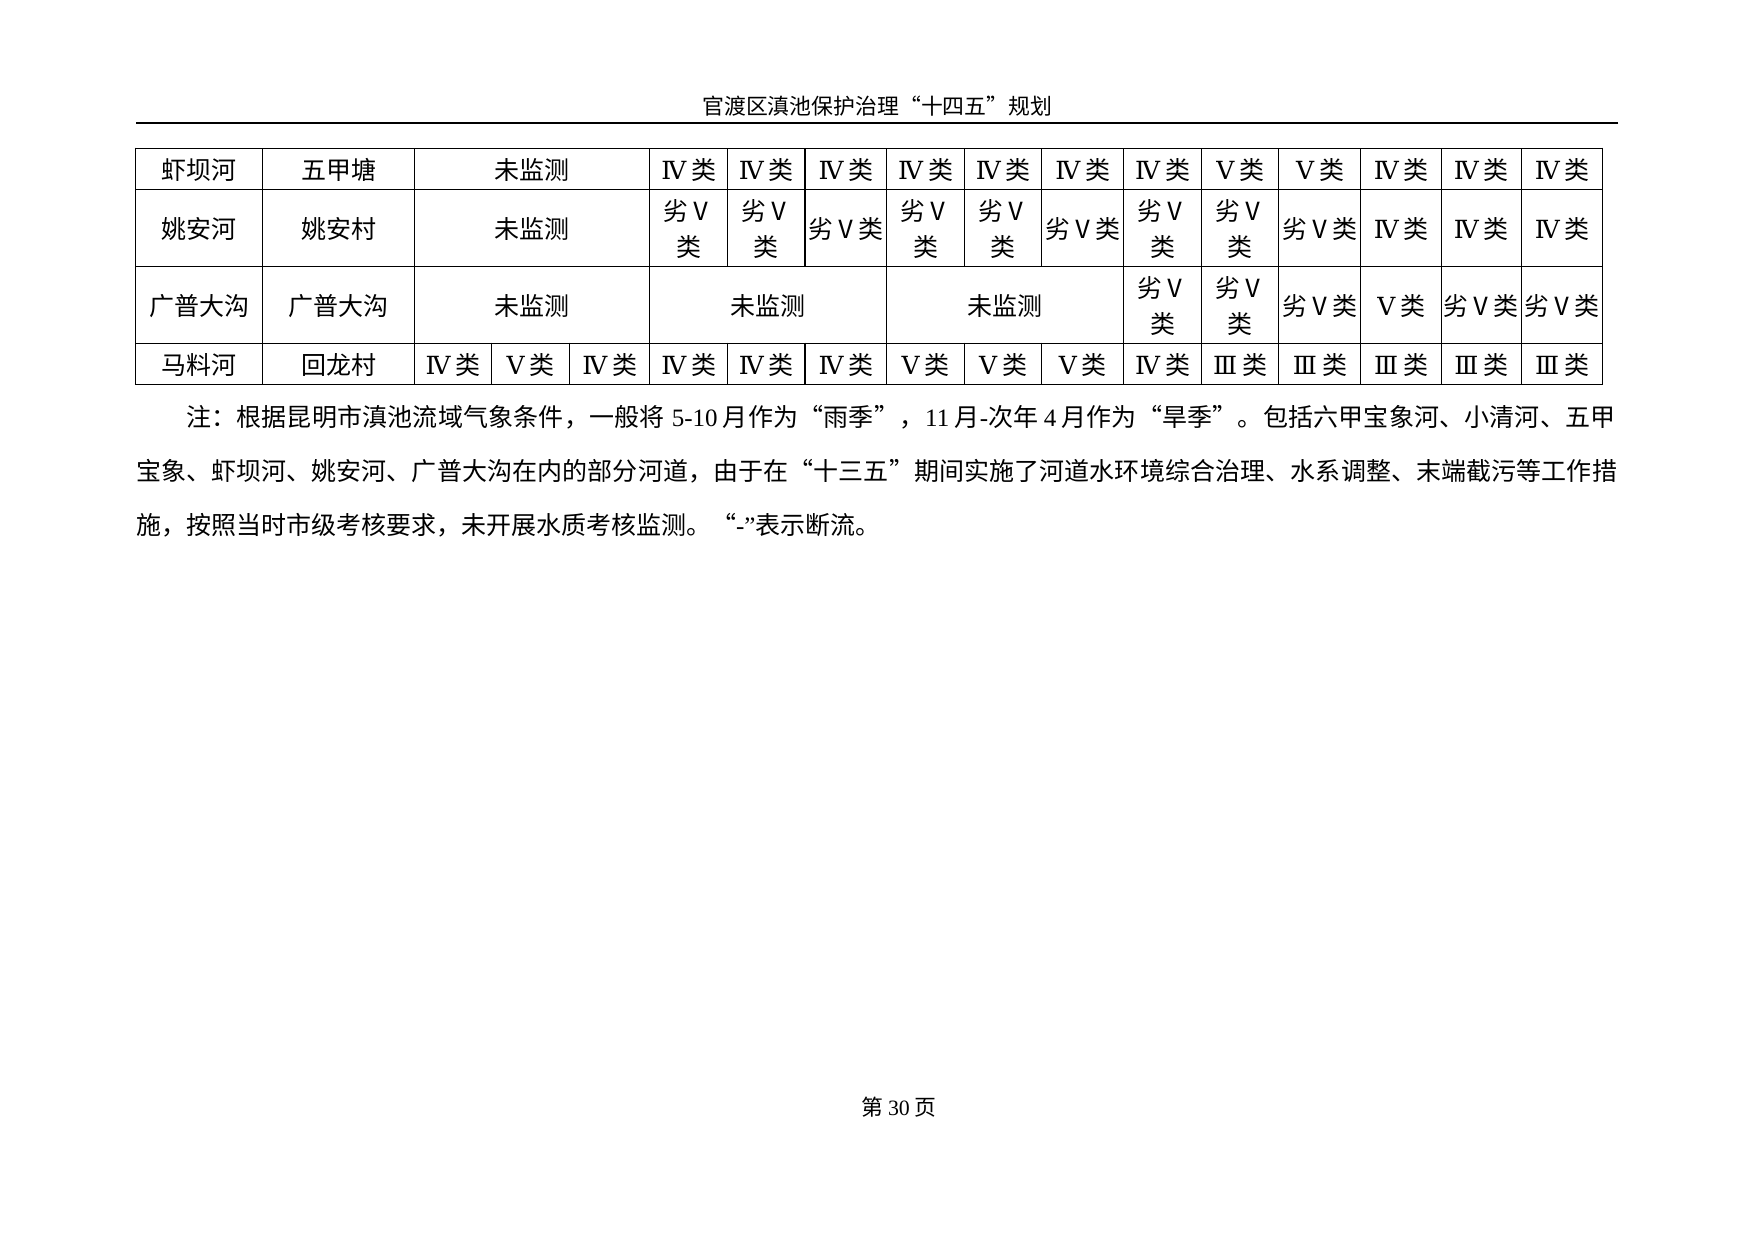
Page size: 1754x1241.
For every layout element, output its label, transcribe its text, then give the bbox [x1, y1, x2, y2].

table_cell Ⅴ类 [1202, 149, 1278, 188]
table_cell Ⅳ类 [1361, 190, 1441, 266]
table_cell Ⅳ类 [1361, 149, 1441, 188]
table_cell Ⅳ类 [1442, 149, 1521, 188]
table_cell 姚安河 [136, 190, 262, 266]
table_cell Ⅳ类 [1124, 344, 1201, 383]
table_cell 劣Ⅴ类 [965, 190, 1041, 266]
table_cell 广普大沟 [263, 267, 414, 343]
table_cell Ⅲ类 [1279, 344, 1360, 383]
table_cell Ⅳ类 [570, 344, 649, 383]
table_cell 未监测 [415, 267, 649, 343]
table_cell 劣Ⅴ类 [1442, 267, 1521, 343]
table_cell 劣Ⅴ类 [650, 190, 727, 266]
table_cell Ⅲ类 [1522, 344, 1602, 383]
table_cell 劣Ⅴ类 [1042, 190, 1123, 266]
table_cell Ⅴ类 [1279, 149, 1360, 188]
table_cell 劣Ⅴ类 [1124, 190, 1201, 266]
table_cell Ⅳ类 [806, 149, 886, 188]
table_cell Ⅴ类 [492, 344, 569, 383]
table_cell Ⅲ类 [1442, 344, 1521, 383]
table_cell 未监测 [887, 267, 1123, 343]
table_cell Ⅳ类 [650, 344, 727, 383]
table_cell 劣Ⅴ类 [1202, 190, 1278, 266]
table_cell Ⅴ类 [965, 344, 1041, 383]
table_cell Ⅳ类 [965, 149, 1041, 188]
table_cell 劣Ⅴ类 [1202, 267, 1278, 343]
table_cell Ⅳ类 [1124, 149, 1201, 188]
table_cell Ⅳ类 [650, 149, 727, 188]
table_cell Ⅳ类 [415, 344, 491, 383]
table_cell Ⅳ类 [1522, 190, 1602, 266]
table_cell Ⅲ类 [1361, 344, 1441, 383]
table_cell Ⅳ类 [1522, 149, 1602, 188]
table_cell Ⅴ类 [1042, 344, 1123, 383]
table_cell 劣Ⅴ类 [806, 190, 886, 266]
table_cell Ⅳ类 [887, 149, 964, 188]
table_cell Ⅴ类 [887, 344, 964, 383]
table_cell Ⅳ类 [1042, 149, 1123, 188]
table_cell 虾坝河 [136, 149, 262, 188]
table_cell 未监测 [415, 190, 649, 266]
table_cell 劣Ⅴ类 [1522, 267, 1602, 343]
table_cell 广普大沟 [136, 267, 262, 343]
table_cell Ⅴ类 [1361, 267, 1441, 343]
table_cell 回龙村 [263, 344, 414, 383]
table_cell 姚安村 [263, 190, 414, 266]
table_cell 劣Ⅴ类 [1279, 190, 1360, 266]
table_cell 劣Ⅴ类 [728, 190, 804, 266]
table_cell Ⅳ类 [728, 149, 804, 188]
table_cell 未监测 [415, 149, 649, 188]
table_cell Ⅲ类 [1202, 344, 1278, 383]
table_cell 马料河 [136, 344, 262, 383]
table_cell 未监测 [650, 267, 886, 343]
table_cell 劣Ⅴ类 [1279, 267, 1360, 343]
table_cell Ⅳ类 [1442, 190, 1521, 266]
table_cell 劣Ⅴ类 [1124, 267, 1201, 343]
table_cell 劣Ⅴ类 [887, 190, 964, 266]
table_cell Ⅳ类 [806, 344, 886, 383]
text 注：根据昆明市滇池流域气象条件，一般将5-10月作为“雨季”，11月-次年4月作为“旱季”。包括六甲宝象河、小清河、五甲宝象、虾坝河、姚安河、广普大沟在内的部分河道，由于在“十三五”期间实施了河道水环境综合治理、水系调整、末端截污等工作措施，按照当时市级考核要求，未开展水质考核监测。“-”表示断流。 [136, 397, 1618, 542]
table_cell Ⅳ类 [728, 344, 804, 383]
table_cell 五甲塘 [263, 149, 414, 188]
